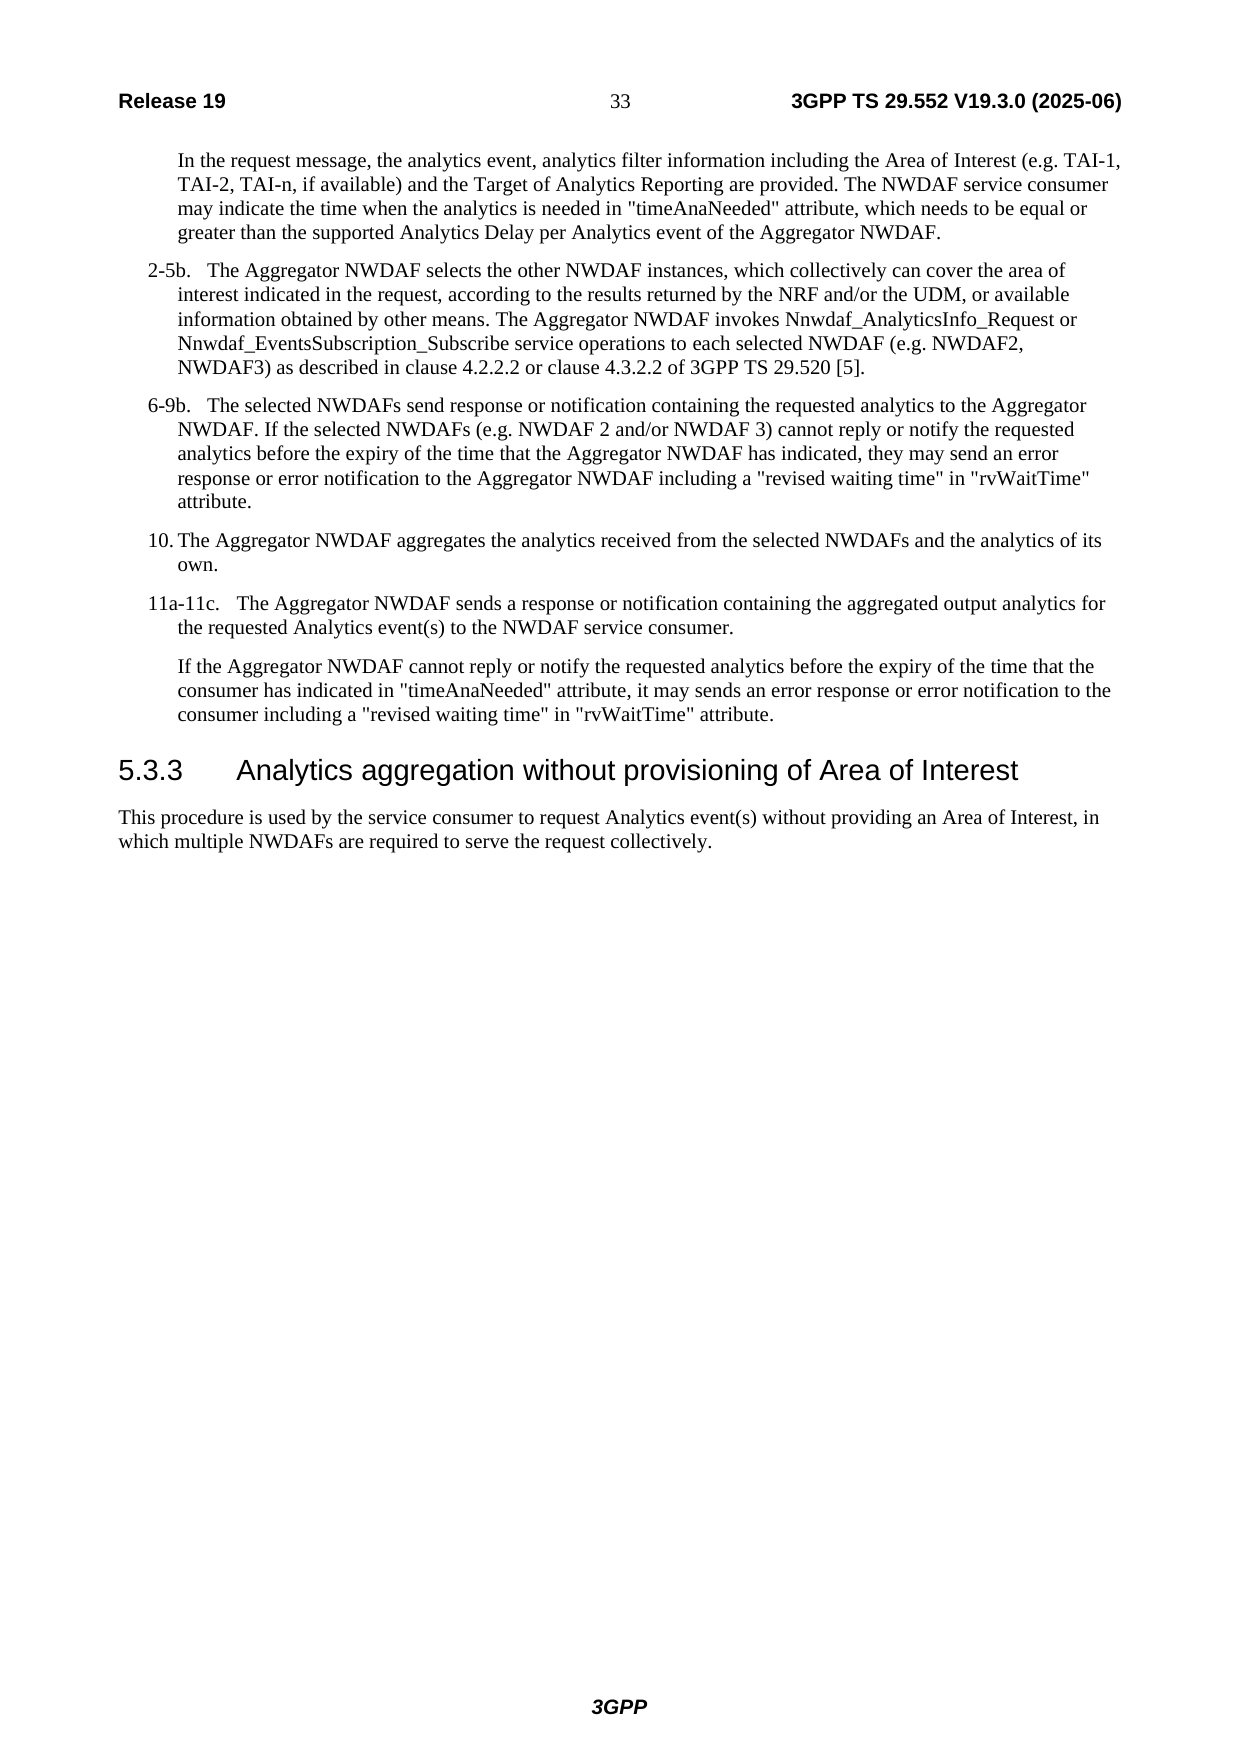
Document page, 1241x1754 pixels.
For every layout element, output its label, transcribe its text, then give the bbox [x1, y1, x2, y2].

text In the request message, the analytics event, analytics filter information including the Area of Interest (e.g. TAI-1, TAI-2, TAI-n, if available) and the Target of Analytics Reporting are provided. The NWDAF service consumer may indicate the time when the analytics is needed in "timeAnaNeeded" attribute, which needs to be equal or greater than the supported Analytics Delay per Analytics event of the Aggregator NWDAF. [148, 147, 1122, 244]
text If the Aggregator NWDAF cannot reply or notify the requested analytics before the expiry of the time that the consumer has indicated in "timeAnaNeeded" attribute, it may sends an error response or error notification to the consumer including a "revised waiting time" in "rvWaitTime" attribute. [148, 653, 1122, 726]
text 11a-11c. The Aggregator NWDAF sends a response or notification containing the aggregated output analytics for the requested Analytics event(s) to the NWDAF service consumer. [148, 591, 1122, 639]
text 10. The Aggregator NWDAF aggregates the analytics received from the selected NWDAFs and the analytics of its own. [148, 528, 1122, 576]
text 2-5b. The Aggregator NWDAF selects the other NWDAF instances, which collectively can cover the area of interest indicated in the request, according to the results returned by the NRF and/or the UDM, or available information obtained by other means. The Aggregator NWDAF invokes Nnwdaf_AnalyticsInfo_Request or Nnwdaf_EventsSubscription_Subscribe service operations to each selected NWDAF (e.g. NWDAF2, NWDAF3) as described in clause 4.2.2.2 or clause 4.3.2.2 of 3GPP TS 29.520 [5]. [148, 258, 1122, 379]
text 6-9b. The selected NWDAFs send response or notification containing the requested analytics to the Aggregator NWDAF. If the selected NWDAFs (e.g. NWDAF 2 and/or NWDAF 3) cannot reply or notify the requested analytics before the expiry of the time that the Aggregator NWDAF has indicated, they may send an error response or error notification to the Aggregator NWDAF including a "revised waiting time" in "rvWaitTime" attribute. [148, 393, 1122, 513]
subtitle 5.3.3 Analytics aggregation without provisioning of Area of Interest [118, 753, 1122, 786]
text This procedure is used by the service consumer to request Analytics event(s) without providing an Area of Interest, in which multiple NWDAFs are required to serve the request collectively. [118, 805, 1122, 853]
